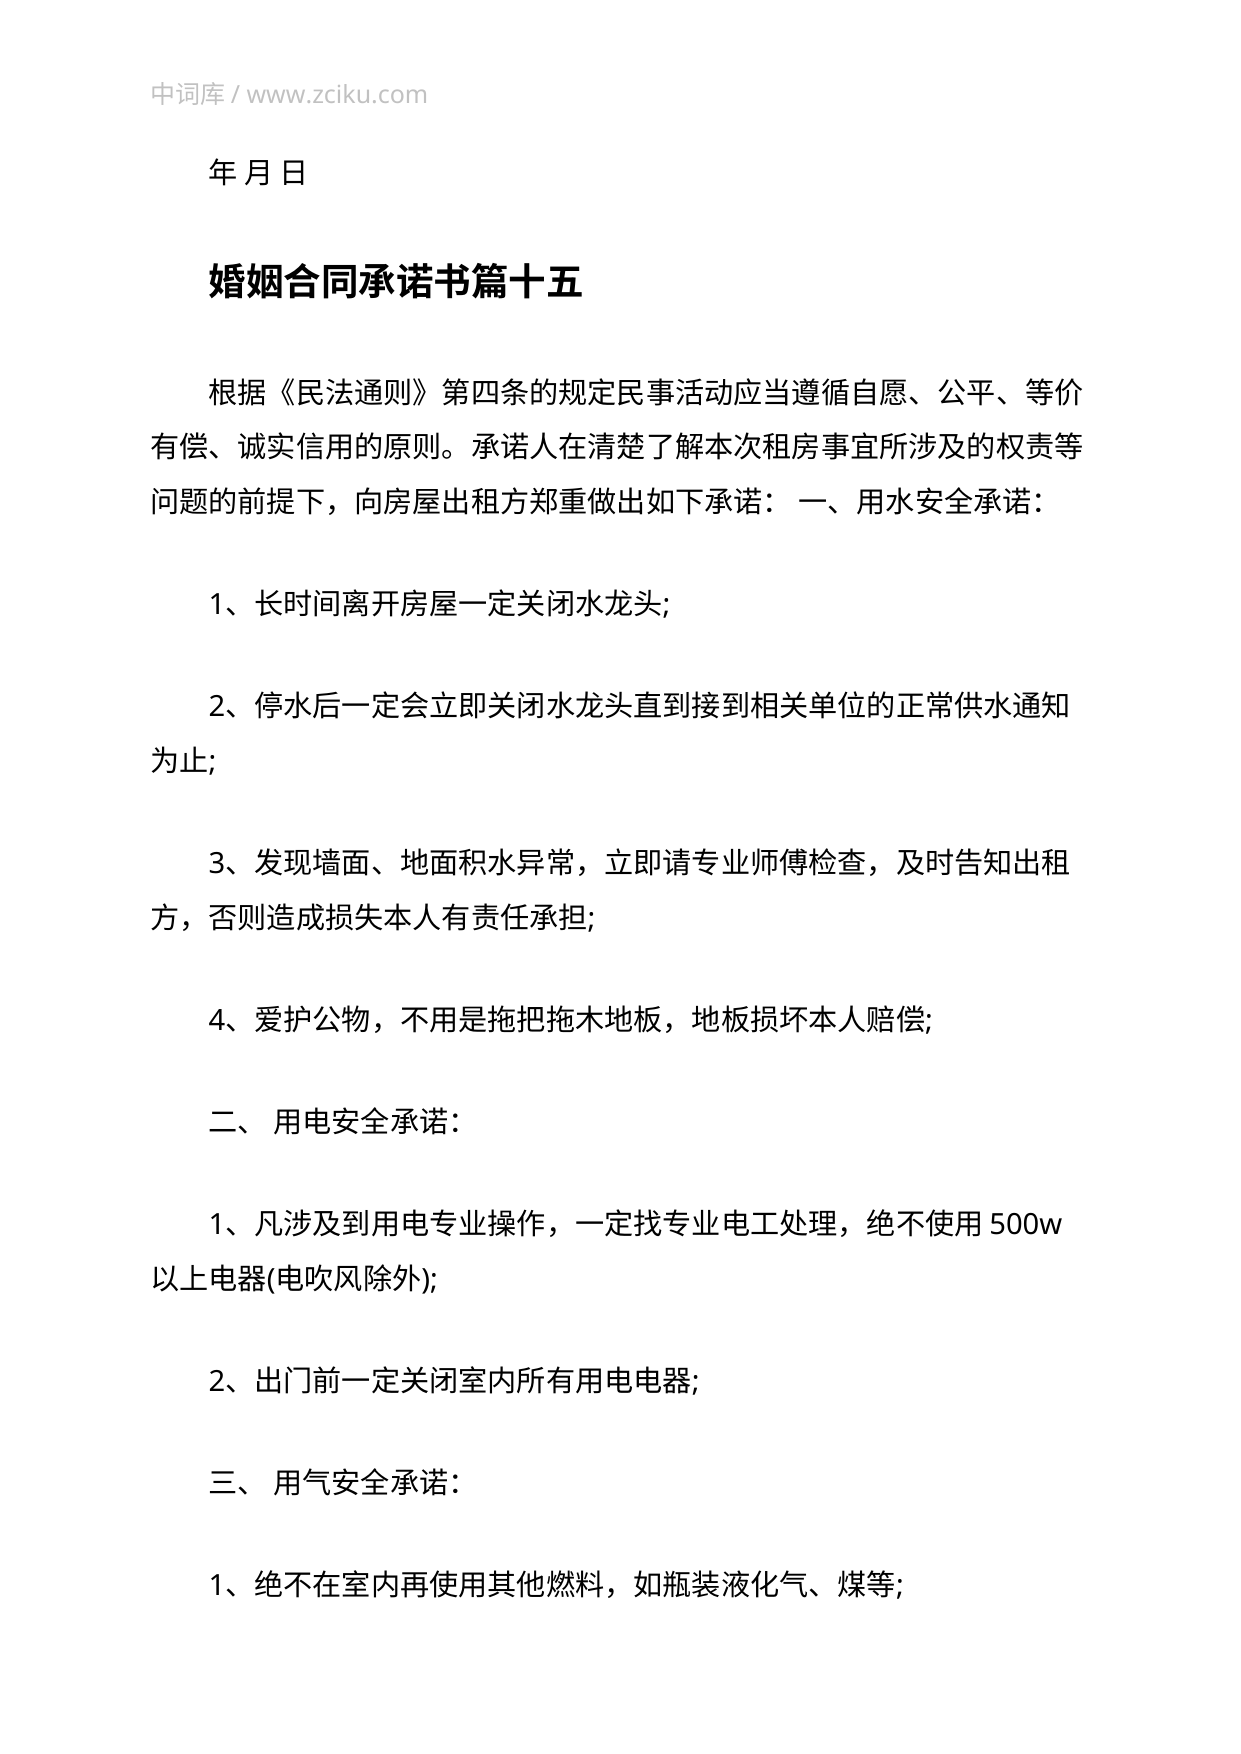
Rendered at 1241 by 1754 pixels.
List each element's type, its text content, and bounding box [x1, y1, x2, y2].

text 3、发现墙面、地面积水异常，立即请专业师傅检查，及时告知出租方，否则造成损失本人有责任承担; [150, 840, 1090, 937]
text 2、停水后一定会立即关闭水龙头直到接到相关单位的正常供水通知为止; [150, 683, 1090, 780]
text 1、凡涉及到用电专业操作，一定找专业电工处理，绝不使用500w以上电器(电吹风除外); [150, 1200, 1090, 1298]
text 三、 用气安全承诺： [150, 1459, 1090, 1502]
text 1、长时间离开房屋一定关闭水龙头; [150, 581, 1090, 623]
text 婚姻合同承诺书篇十五 [150, 252, 1090, 306]
text 1、绝不在室内再使用其他燃料，如瓶装液化气、煤等; [150, 1561, 1090, 1603]
text 4、爱护公物，不用是拖把拖木地板，地板损坏本人赔偿; [150, 997, 1090, 1039]
text 二、 用电安全承诺： [150, 1099, 1090, 1141]
text 年 月 日 [150, 150, 1090, 192]
text 2、出门前一定关闭室内所有用电电器; [150, 1357, 1090, 1400]
text 根据《民法通则》第四条的规定民事活动应当遵循自愿、公平、等价有偿、诚实信用的原则。承诺人在清楚了解本次租房事宜所涉及的权责等问题的前提下，向房屋出租方郑重做出如下承诺： 一、用水安全承诺： [150, 369, 1090, 521]
